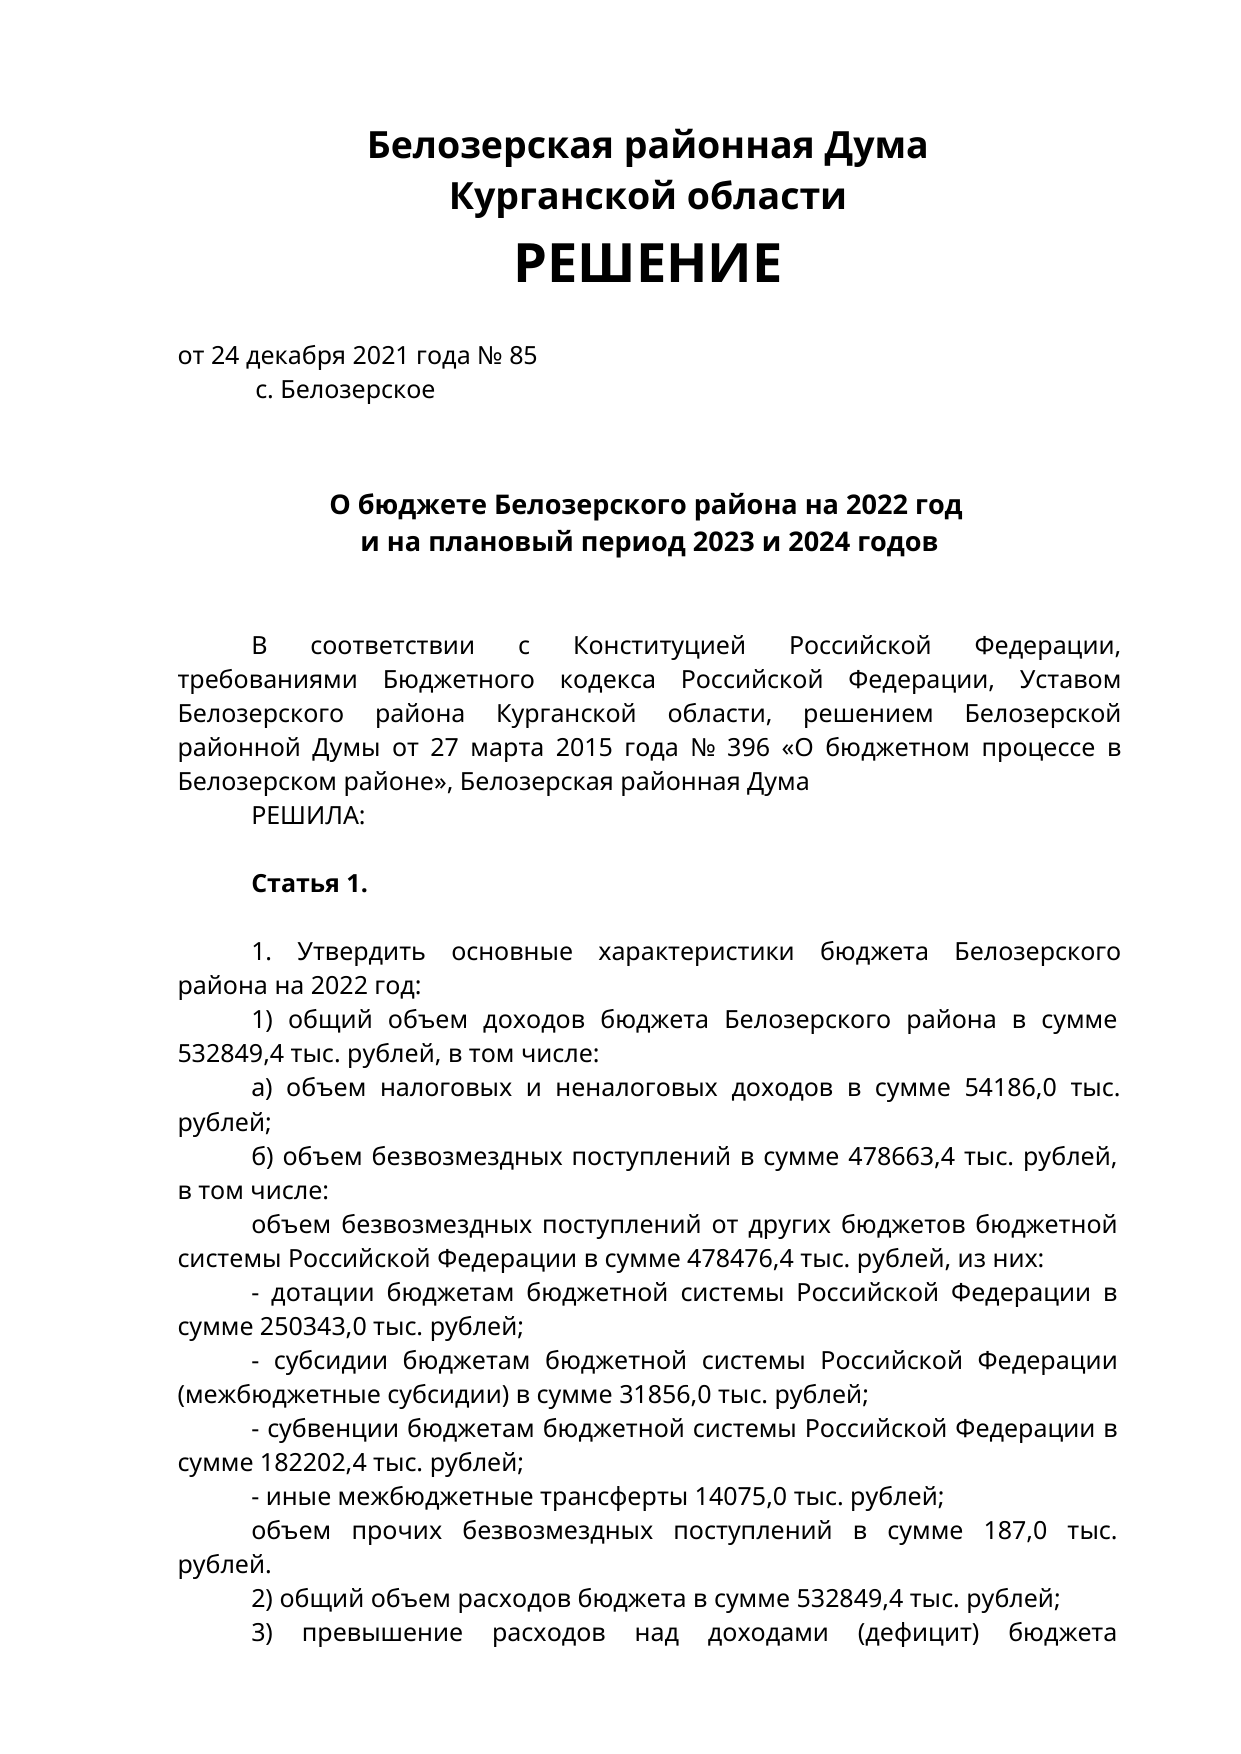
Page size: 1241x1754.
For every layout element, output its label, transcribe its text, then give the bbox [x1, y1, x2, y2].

text О бюджете Белозерского района на 2022 год и на плановый период 2023 и 2024 годов [177, 485, 1122, 559]
text - субвенции бюджетам бюджетной системы Российской Федерации в сумме 182202,4 тыс. рублей; [177, 1411, 1118, 1479]
text 2) общий объем расходов бюджета в сумме 532849,4 тыс. рублей; [177, 1581, 1118, 1615]
subtitle РЕШЕНИЕ [177, 220, 1119, 298]
text 1. Утвердить основные характеристики бюджета Белозерского района на 2022 год: [177, 934, 1122, 1002]
text - дотации бюджетам бюджетной системы Российской Федерации в сумме 250343,0 тыс. рублей; [177, 1274, 1118, 1343]
text Белозерская районная Дума [177, 118, 1118, 169]
text В соответствии с Конституцией Российской Федерации, требованиями Бюджетного кодекса Российской Федерации, Уставом Белозерского района Курганской области, решением Белозерской районной Думы от 27 марта 2015 года № 396 «О бюджетном процессе в Белозерском районе», Белозерская районная Дума [177, 627, 1122, 798]
text Курганской области [177, 169, 1118, 220]
text объем безвозмездных поступлений от других бюджетов бюджетной системы Российской Федерации в сумме 478476,4 тыс. рублей, из них: [177, 1206, 1118, 1274]
text с. Белозерское [177, 372, 1122, 406]
text от 24 декабря 2021 года № 85 [177, 338, 1122, 372]
text - иные межбюджетные трансферты 14075,0 тыс. рублей; [177, 1479, 1118, 1513]
text - субсидии бюджетам бюджетной системы Российской Федерации (межбюджетные субсидии) в сумме 31856,0 тыс. рублей; [177, 1343, 1118, 1411]
text б) объем безвозмездных поступлений в сумме 478663,4 тыс. рублей, в том числе: [177, 1138, 1118, 1206]
text объем прочих безвозмездных поступлений в сумме 187,0 тыс. рублей. [177, 1513, 1118, 1581]
text а) объем налоговых и неналоговых доходов в сумме 54186,0 тыс. рублей; [177, 1070, 1122, 1138]
text РЕШИЛА: [177, 798, 1122, 832]
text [177, 1615, 1118, 1649]
text 1) общий объем доходов бюджета Белозерского района в сумме 532849,4 тыс. рублей, в том числе: [177, 1002, 1118, 1070]
text Статья 1. [177, 866, 1119, 900]
